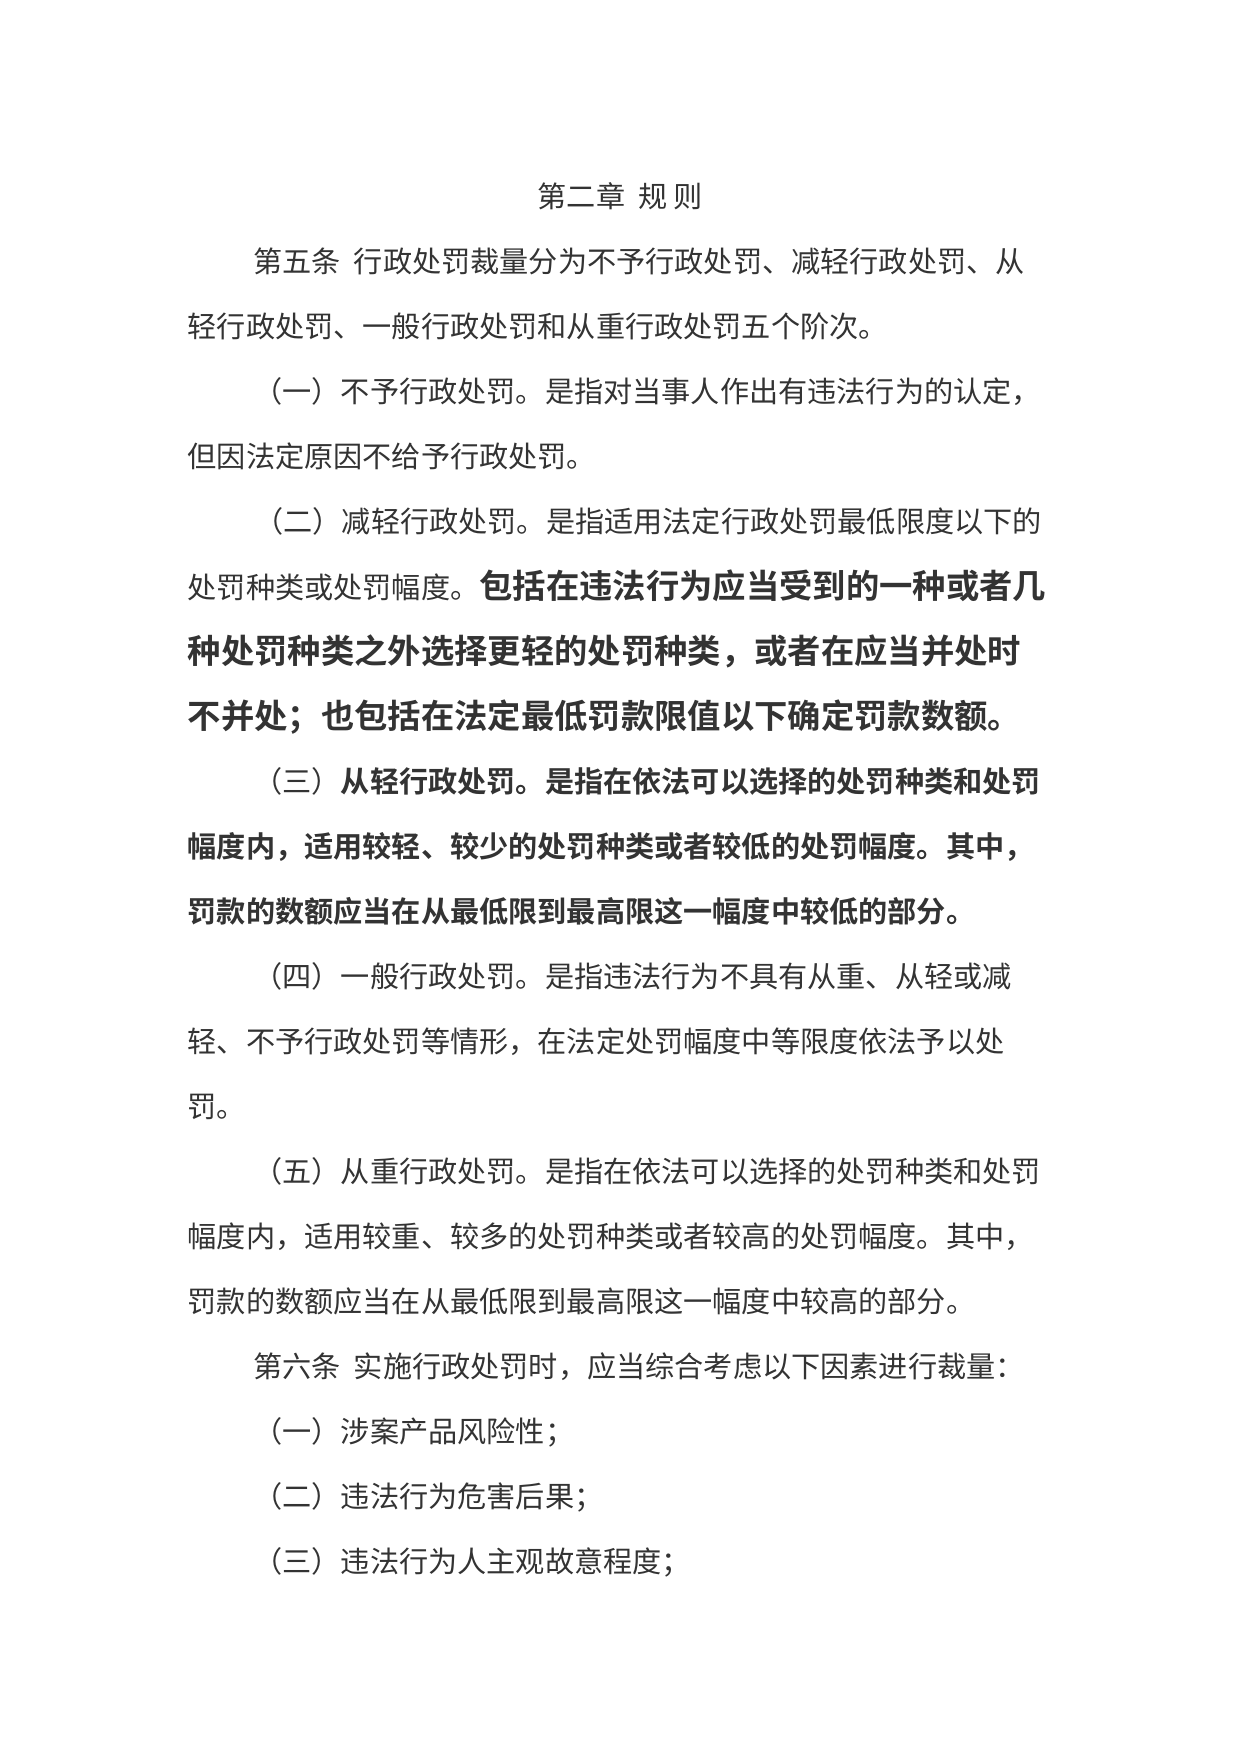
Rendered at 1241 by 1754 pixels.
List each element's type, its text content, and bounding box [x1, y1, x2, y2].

text 第六条 实施行政处罚时，应当综合考虑以下因素进行裁量： [187, 1332, 1053, 1397]
text （二）违法行为危害后果； [187, 1462, 1053, 1527]
text （五）从重行政处罚。是指在依法可以选择的处罚种类和处罚幅度内，适用较重、较多的处罚种类或者较高的处罚幅度。其中，罚款的数额应当在从最低限到最高限这一幅度中较高的部分。 [187, 1137, 1053, 1332]
text 第二章 规 则 [187, 162, 1053, 227]
text （二）减轻行政处罚。是指适用法定行政处罚最低限度以下的处罚种类或处罚幅度。包括在违法行为应当受到的一种或者几种处罚种类之外选择更轻的处罚种类，或者在应当并处时不并处；也包括在法定最低罚款限值以下确定罚款数额。 [187, 487, 1053, 747]
text （一）不予行政处罚。是指对当事人作出有违法行为的认定，但因法定原因不给予行政处罚。 [187, 357, 1053, 487]
text （三）违法行为人主观故意程度； [187, 1527, 1053, 1592]
text 第五条 行政处罚裁量分为不予行政处罚、减轻行政处罚、从轻行政处罚、一般行政处罚和从重行政处罚五个阶次。 [187, 227, 1053, 357]
text （一）涉案产品风险性； [187, 1397, 1053, 1462]
text （四）一般行政处罚。是指违法行为不具有从重、从轻或减轻、不予行政处罚等情形，在法定处罚幅度中等限度依法予以处罚。 [187, 942, 1053, 1137]
text （三）从轻行政处罚。是指在依法可以选择的处罚种类和处罚幅度内，适用较轻、较少的处罚种类或者较低的处罚幅度。其中，罚款的数额应当在从最低限到最高限这一幅度中较低的部分。 [187, 747, 1053, 942]
